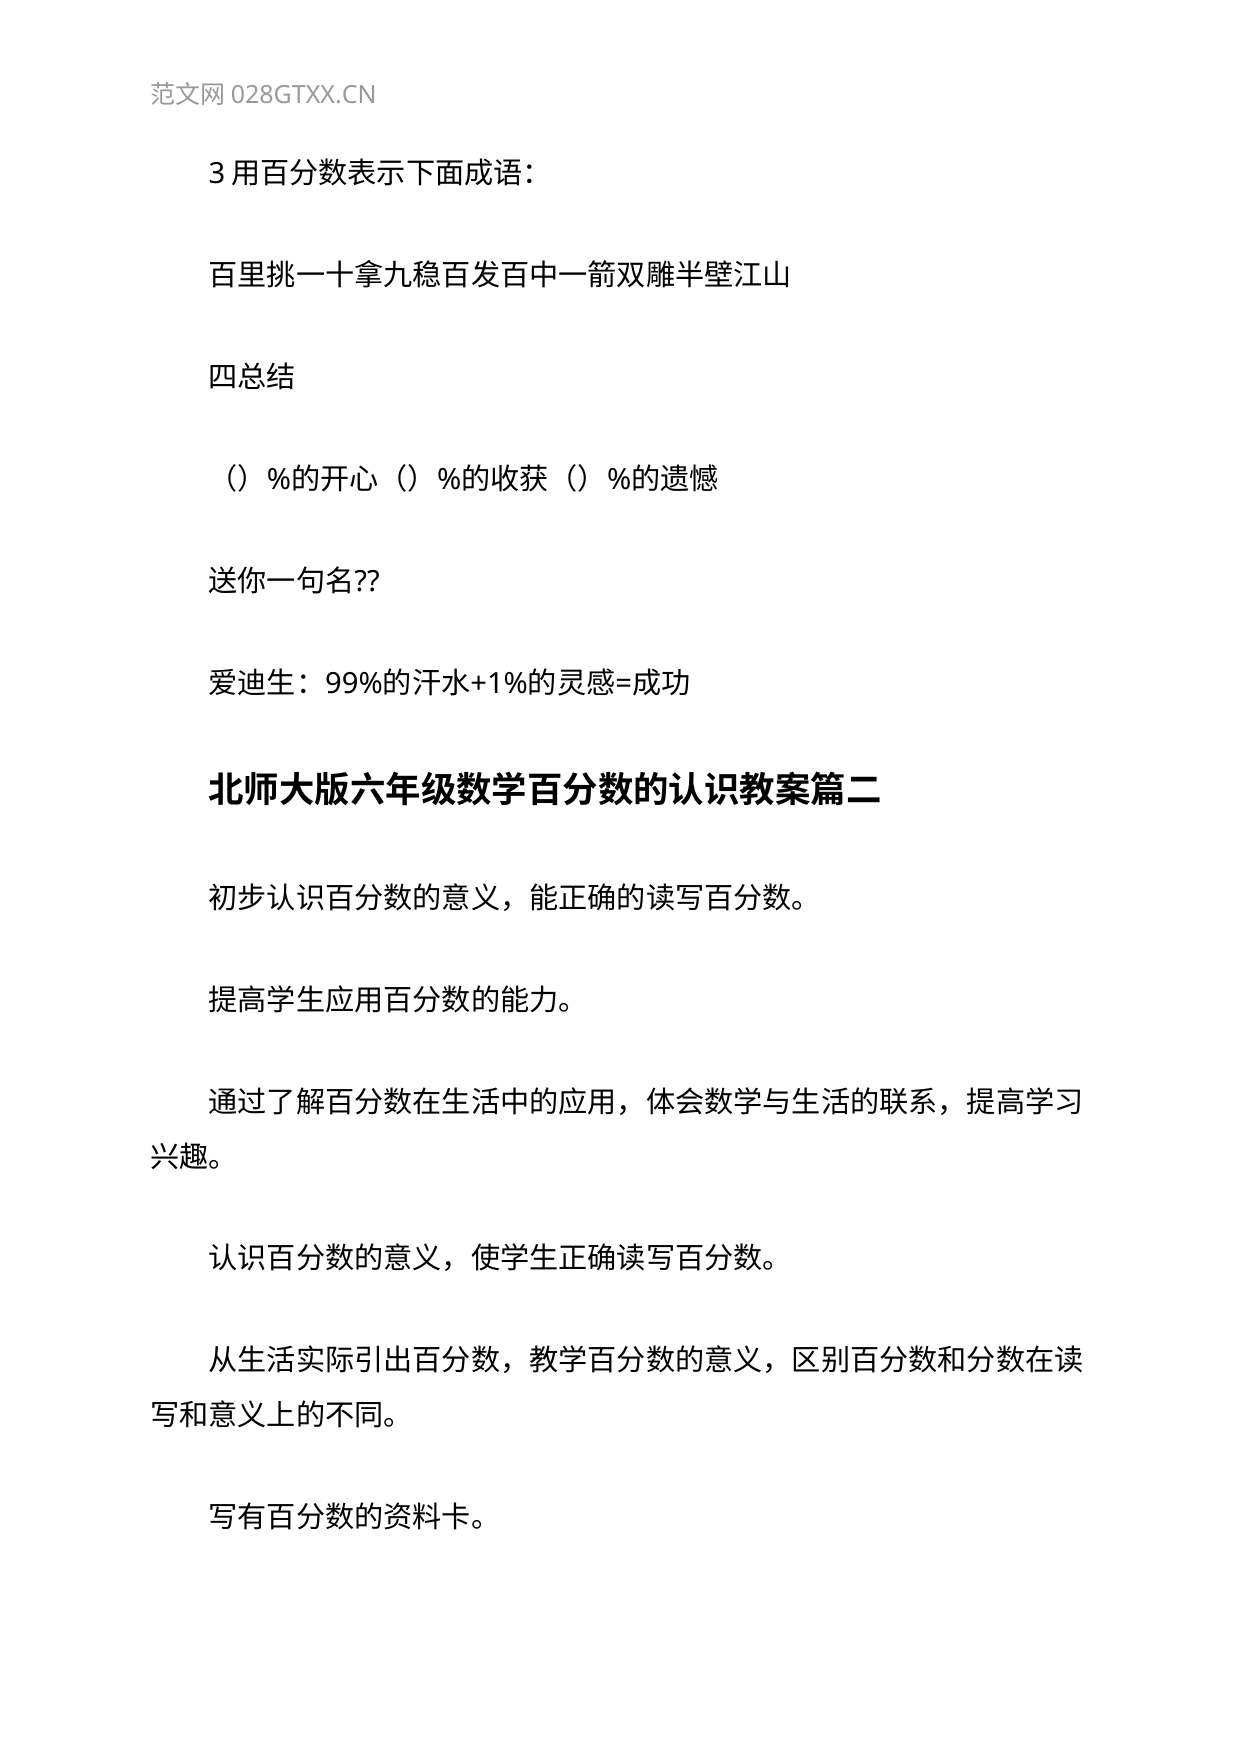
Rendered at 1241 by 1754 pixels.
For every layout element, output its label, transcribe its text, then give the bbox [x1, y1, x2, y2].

text 北师大版六年级数学百分数的认识教案篇二 [150, 761, 1090, 813]
text 从生活实际引出百分数，教学百分数的意义，区别百分数和分数在读写和意义上的不同。 [150, 1337, 1090, 1434]
text 爱迪生：99%的汗水+1%的灵感=成功 [150, 659, 1090, 702]
text 写有百分数的资料卡。 [150, 1493, 1090, 1536]
text 3用百分数表示下面成语： [150, 150, 1090, 192]
text 提高学生应用百分数的能力。 [150, 977, 1090, 1019]
text 通过了解百分数在生活中的应用，体会数学与生活的联系，提高学习兴趣。 [150, 1078, 1090, 1176]
text （）%的开心（）%的收获（）%的遗憾 [150, 456, 1090, 498]
text 百里挑一十拿九稳百发百中一箭双雕半壁江山 [150, 252, 1090, 294]
text 初步认识百分数的意义，能正确的读写百分数。 [150, 875, 1090, 917]
text 送你一句名?? [150, 557, 1090, 600]
text 认识百分数的意义，使学生正确读写百分数。 [150, 1235, 1090, 1277]
text 四总结 [150, 354, 1090, 396]
